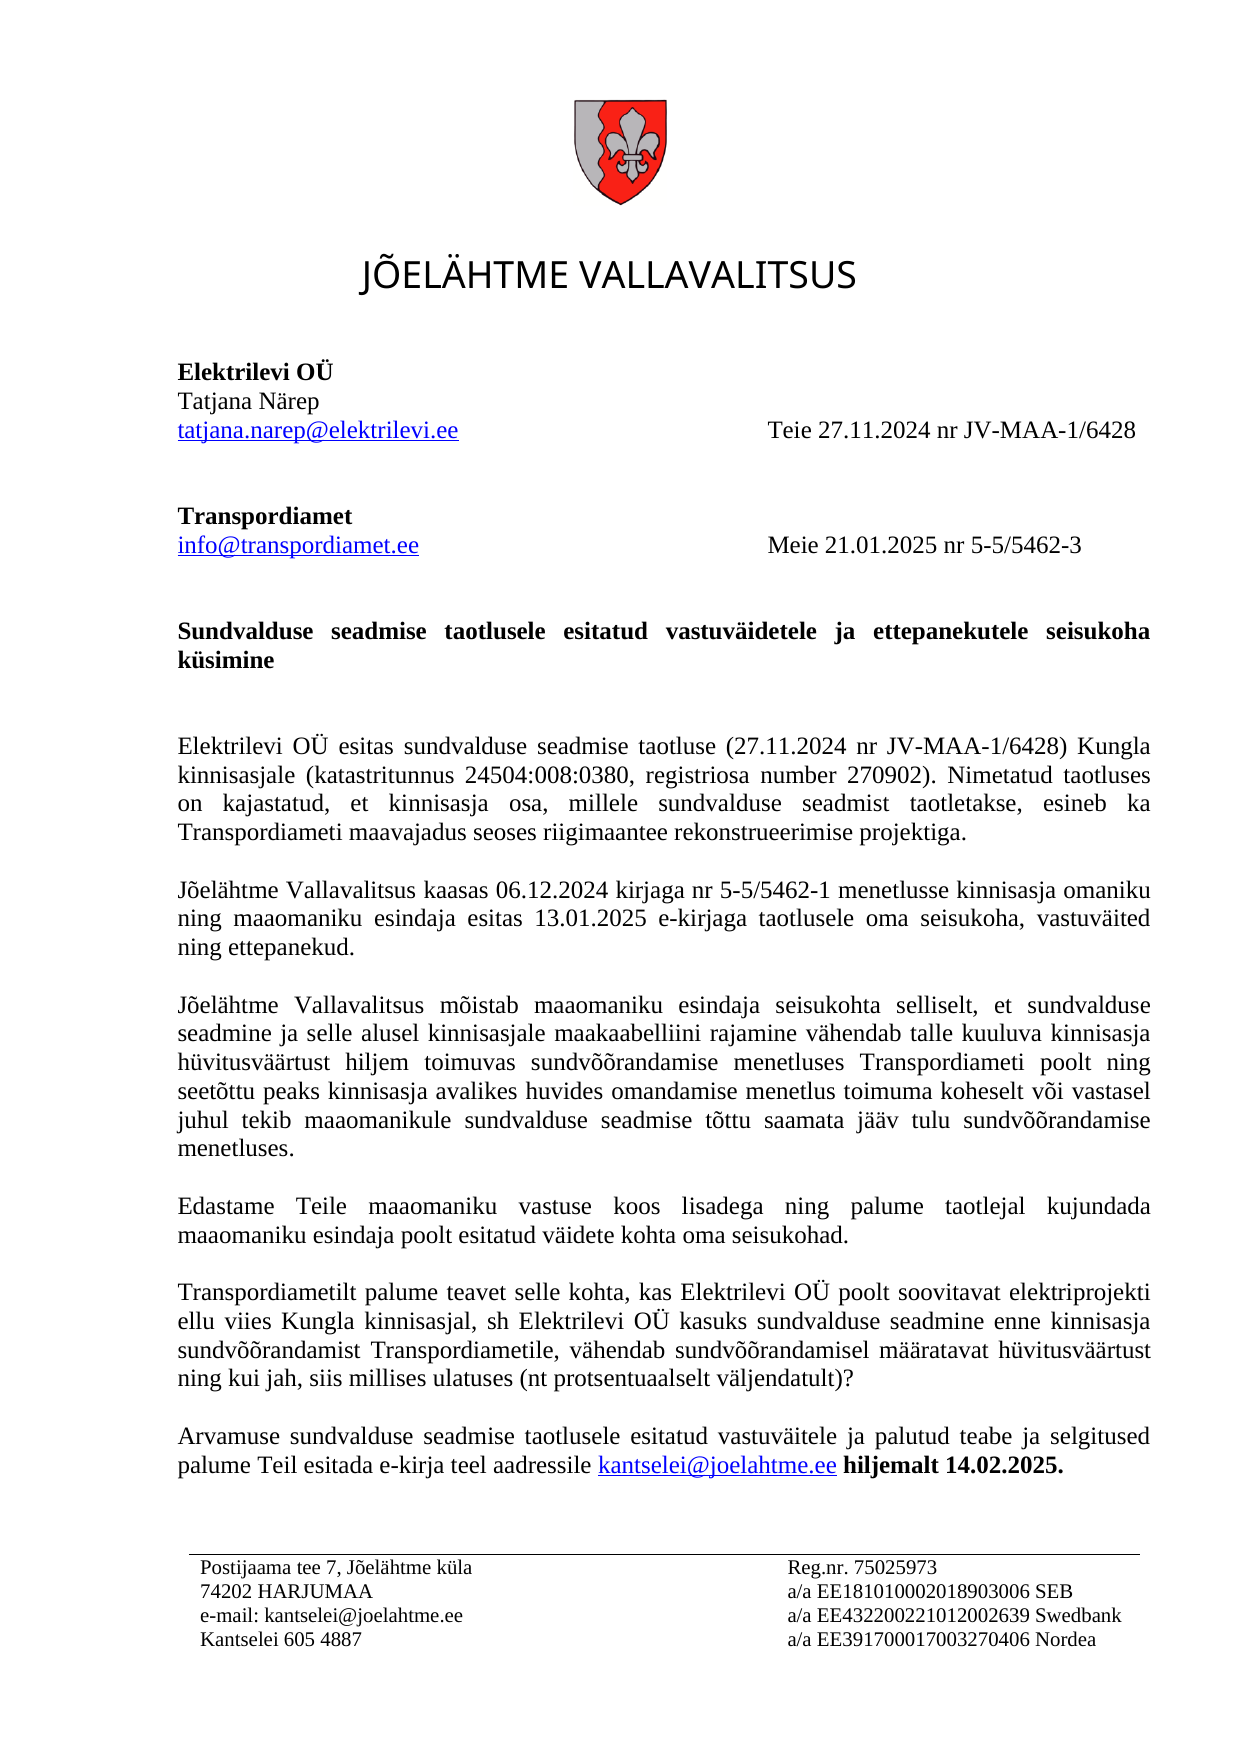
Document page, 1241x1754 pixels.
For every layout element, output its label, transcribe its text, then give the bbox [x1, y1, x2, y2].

picture [573, 99, 668, 206]
text Elektrilevi OÜ [177, 357, 1152, 386]
text Transpordiametilt palume teavet selle kohta, kas Elektrilevi OÜ poolt soovitavat elektriprojekti ellu viies Kungla kinnisasjal, sh Elektrilevi OÜ kasuks sundvalduse seadmine enne kinnisasja sundvõõrandamist Transpordiametile, vähendab sundvõõrandamisel määratavat hüvitusväärtust ning kui jah, siis millises ulatuses (nt protsentuaalselt väljendatult)? [177, 1277, 1152, 1392]
text info@transpordiamet.ee Meie 21.01.2025 nr 5-5/5462-3 [177, 530, 1152, 558]
text Tatjana Närep [177, 386, 1152, 415]
text Sundvalduse seadmise taotlusele esitatud vastuväidetele ja ettepanekutele seisukoha küsimine [177, 616, 1152, 673]
text Transpordiamet [177, 501, 1152, 530]
text Edastame Teile maaomaniku vastuse koos lisadega ning palume taotlejal kujundada maaomaniku esindaja poolt esitatud väidete kohta oma seisukohad. [177, 1191, 1152, 1248]
text Jõelähtme Vallavalitsus kaasas 06.12.2024 kirjaga nr 5-5/5462-1 menetlusse kinnisasja omaniku ning maaomaniku esindaja esitas 13.01.2025 e-kirjaga taotlusele oma seisukoha, vastuväited ning ettepanekud. [177, 875, 1152, 961]
text tatjana.narep@elektrilevi.ee Teie 27.11.2024 nr JV-MAA-1/6428 [177, 415, 1152, 443]
text Arvamuse sundvalduse seadmise taotlusele esitatud vastuväitele ja palutud teabe ja selgitused palume Teil esitada e-kirja teel aadressile kantselei@joelahtme.ee hiljemalt 14.02.2025. [177, 1421, 1152, 1478]
text Jõelähtme Vallavalitsus mõistab maaomaniku esindaja seisukohta selliselt, et sundvalduse seadmine ja selle alusel kinnisasjale maakaabelliini rajamine vähendab talle kuuluva kinnisasja hüvitusväärtust hiljem toimuvas sundvõõrandamise menetluses Transpordiameti poolt ning seetõttu peaks kinnisasja avalikes huvides omandamise menetlus toimuma koheselt või vastasel juhul tekib maaomanikule sundvalduse seadmise tõttu saamata jääv tulu sundvõõrandamise menetluses. [177, 990, 1152, 1162]
text Elektrilevi OÜ esitas sundvalduse seadmise taotluse (27.11.2024 nr JV-MAA-1/6428) Kungla kinnisasjale (katastritunnus 24504:008:0380, registriosa number 270902). Nimetatud taotluses on kajastatud, et kinnisasja osa, millele sundvalduse seadmist taotletakse, esineb ka Transpordiameti maavajadus seoses riigimaantee rekonstrueerimise projektiga. [177, 731, 1152, 846]
subtitle JÕELÄHTME VALLAVALITSUS [177, 249, 1152, 300]
